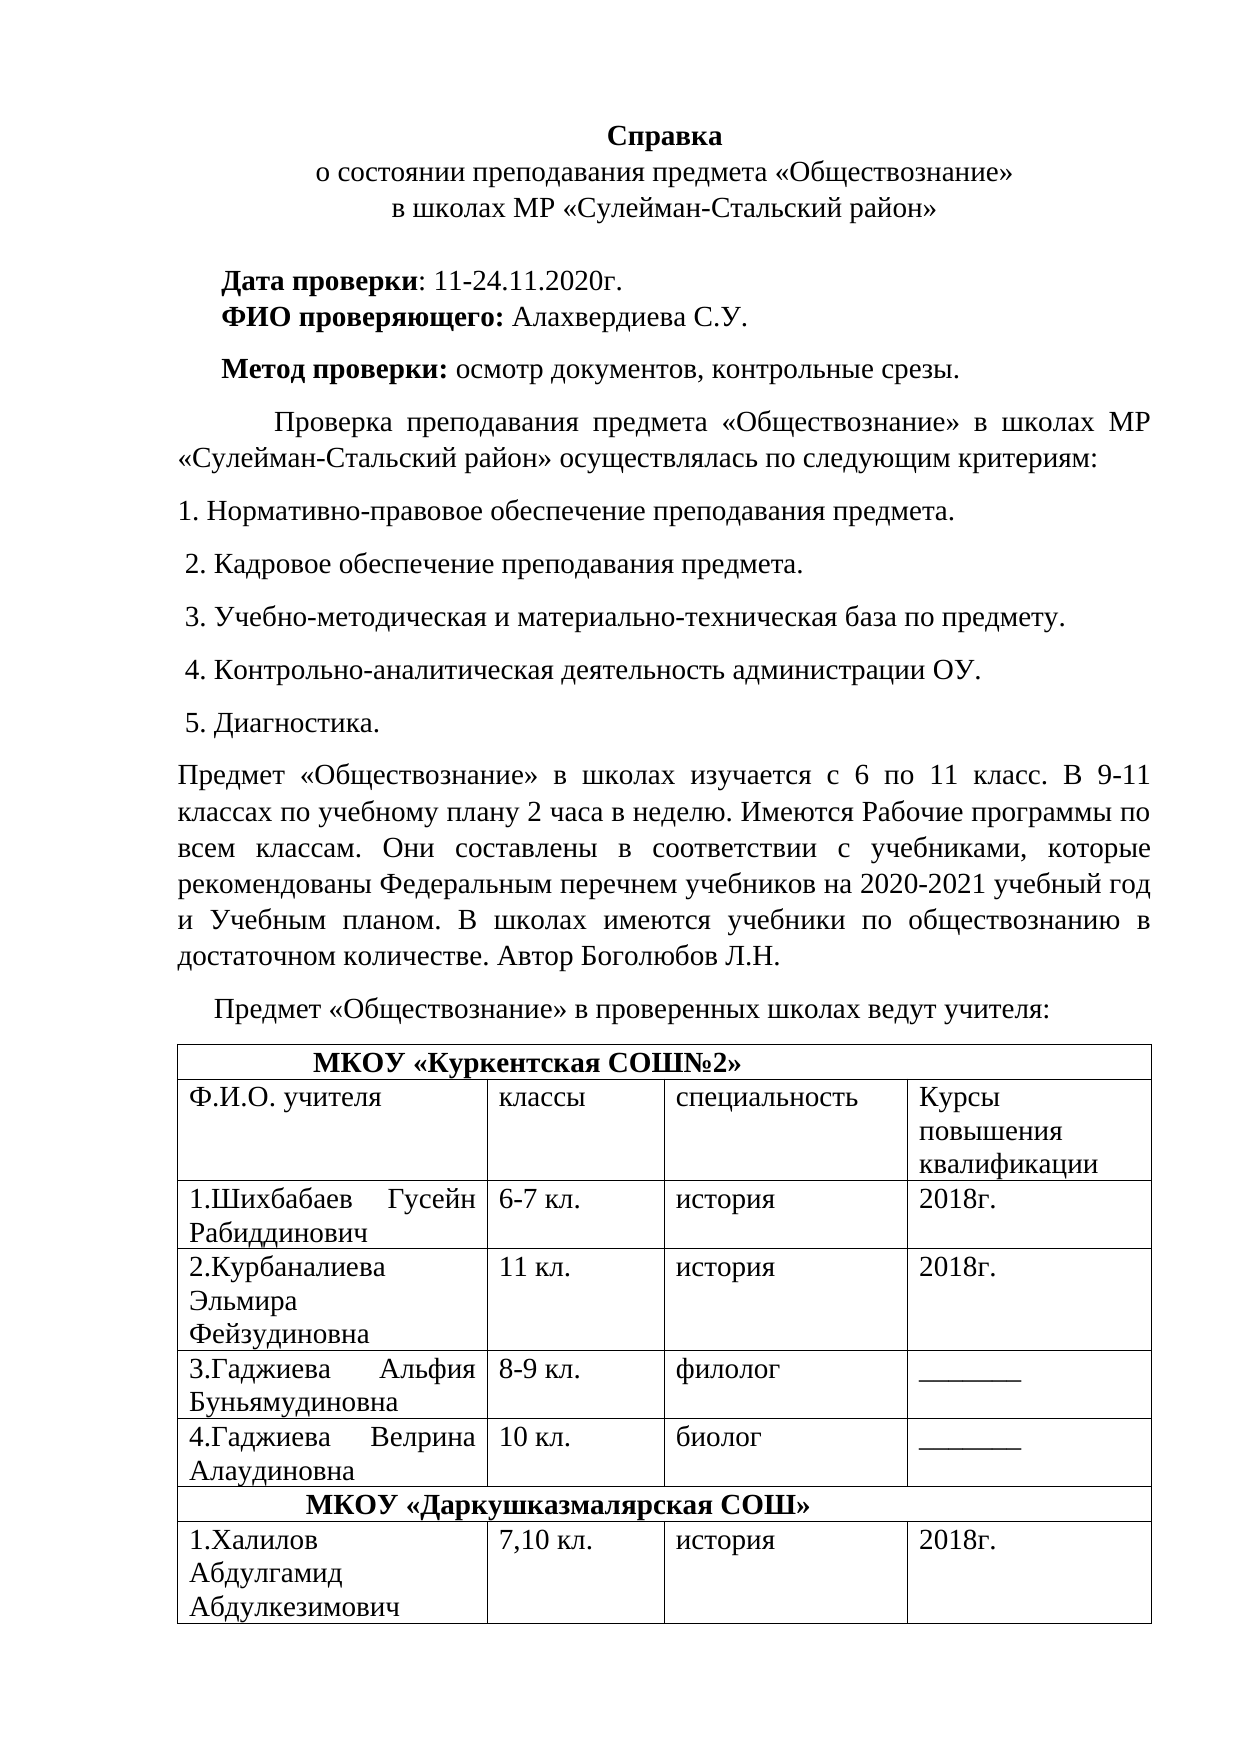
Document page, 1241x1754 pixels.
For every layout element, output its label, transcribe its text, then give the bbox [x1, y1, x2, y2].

table_cell специальность [665, 1080, 907, 1180]
table_cell 10 кл. [488, 1419, 664, 1486]
table_cell биолог [665, 1419, 907, 1486]
table_cell МКОУ «Даркушказмалярская СОШ» [178, 1487, 1151, 1521]
text в школах МР «Сулейман-Стальский район» [177, 190, 1152, 224]
table_cell 7,10 кл. [488, 1522, 664, 1622]
table_cell 2018г. [908, 1522, 1151, 1622]
table_cell 2018г. [908, 1181, 1151, 1248]
table_cell история [665, 1249, 907, 1350]
table_cell 2018г. [908, 1249, 1151, 1350]
text 3. Учебно-методическая и материально-техническая база по предмету. [177, 599, 1152, 633]
table_cell 2.Курбаналиева Эльмира Фейзудиновна [178, 1249, 487, 1350]
table_cell Ф.И.О. учителя [178, 1080, 487, 1180]
table_cell 6-7 кл. [488, 1181, 664, 1248]
table_cell 1.Халилов Абдулгамид Абдулкезимович [178, 1522, 487, 1622]
table_cell 4.Гаджиева Велрина Алаудиновна [178, 1419, 487, 1486]
table_cell история [665, 1522, 907, 1622]
text Дата проверки: 11-24.11.2020г. [177, 263, 1152, 296]
text Предмет «Обществознание» в школах изучается с 6 по 11 класс. В 9-11 классах по учебному плану 2 часа в неделю. Имеются Рабочие программы по всем классам. Они составлены в соответствии с учебниками, которые рекомендованы Федеральным перечнем учебников на 2020-2021 учебный год и Учебным планом. В школах имеются учебники по обществознанию в достаточном количестве. Автор Боголюбов Л.Н. [177, 757, 1152, 972]
table_cell 11 кл. [488, 1249, 664, 1350]
table_cell 1.Шихбабаев Гусейн Рабиддинович [178, 1181, 487, 1248]
table_cell 8-9 кл. [488, 1351, 664, 1418]
text Проверка преподавания предмета «Обществознание» в школах МР «Сулейман-Стальский район» осуществлялась по следующим критериям: [177, 404, 1152, 474]
text Предмет «Обществознание» в проверенных школах ведут учителя: [177, 991, 1152, 1024]
table_header МКОУ «Куркентская СОШ№2» [178, 1045, 1151, 1078]
text ФИО проверяющего: Алахвердиева С.У. [177, 299, 1152, 332]
table_cell классы [488, 1080, 664, 1180]
table_cell филолог [665, 1351, 907, 1418]
table_cell _______ [908, 1351, 1151, 1418]
text о состоянии преподавания предмета «Обществознание» [177, 154, 1152, 188]
table_cell 3.Гаджиева Альфия Буньямудиновна [178, 1351, 487, 1418]
text 2. Кадровое обеспечение преподавания предмета. [177, 546, 1152, 580]
text 4. Контрольно-аналитическая деятельность администрации ОУ. [177, 652, 1152, 685]
text Справка [177, 118, 1152, 152]
text 5. Диагностика. [177, 705, 1152, 738]
text Метод проверки: осмотр документов, контрольные срезы. [177, 352, 1152, 385]
table_cell _______ [908, 1419, 1151, 1486]
text 1. Нормативно-правовое обеспечение преподавания предмета. [177, 493, 1152, 527]
table_cell Курсы повышения квалификации [908, 1080, 1151, 1180]
table_cell история [665, 1181, 907, 1248]
